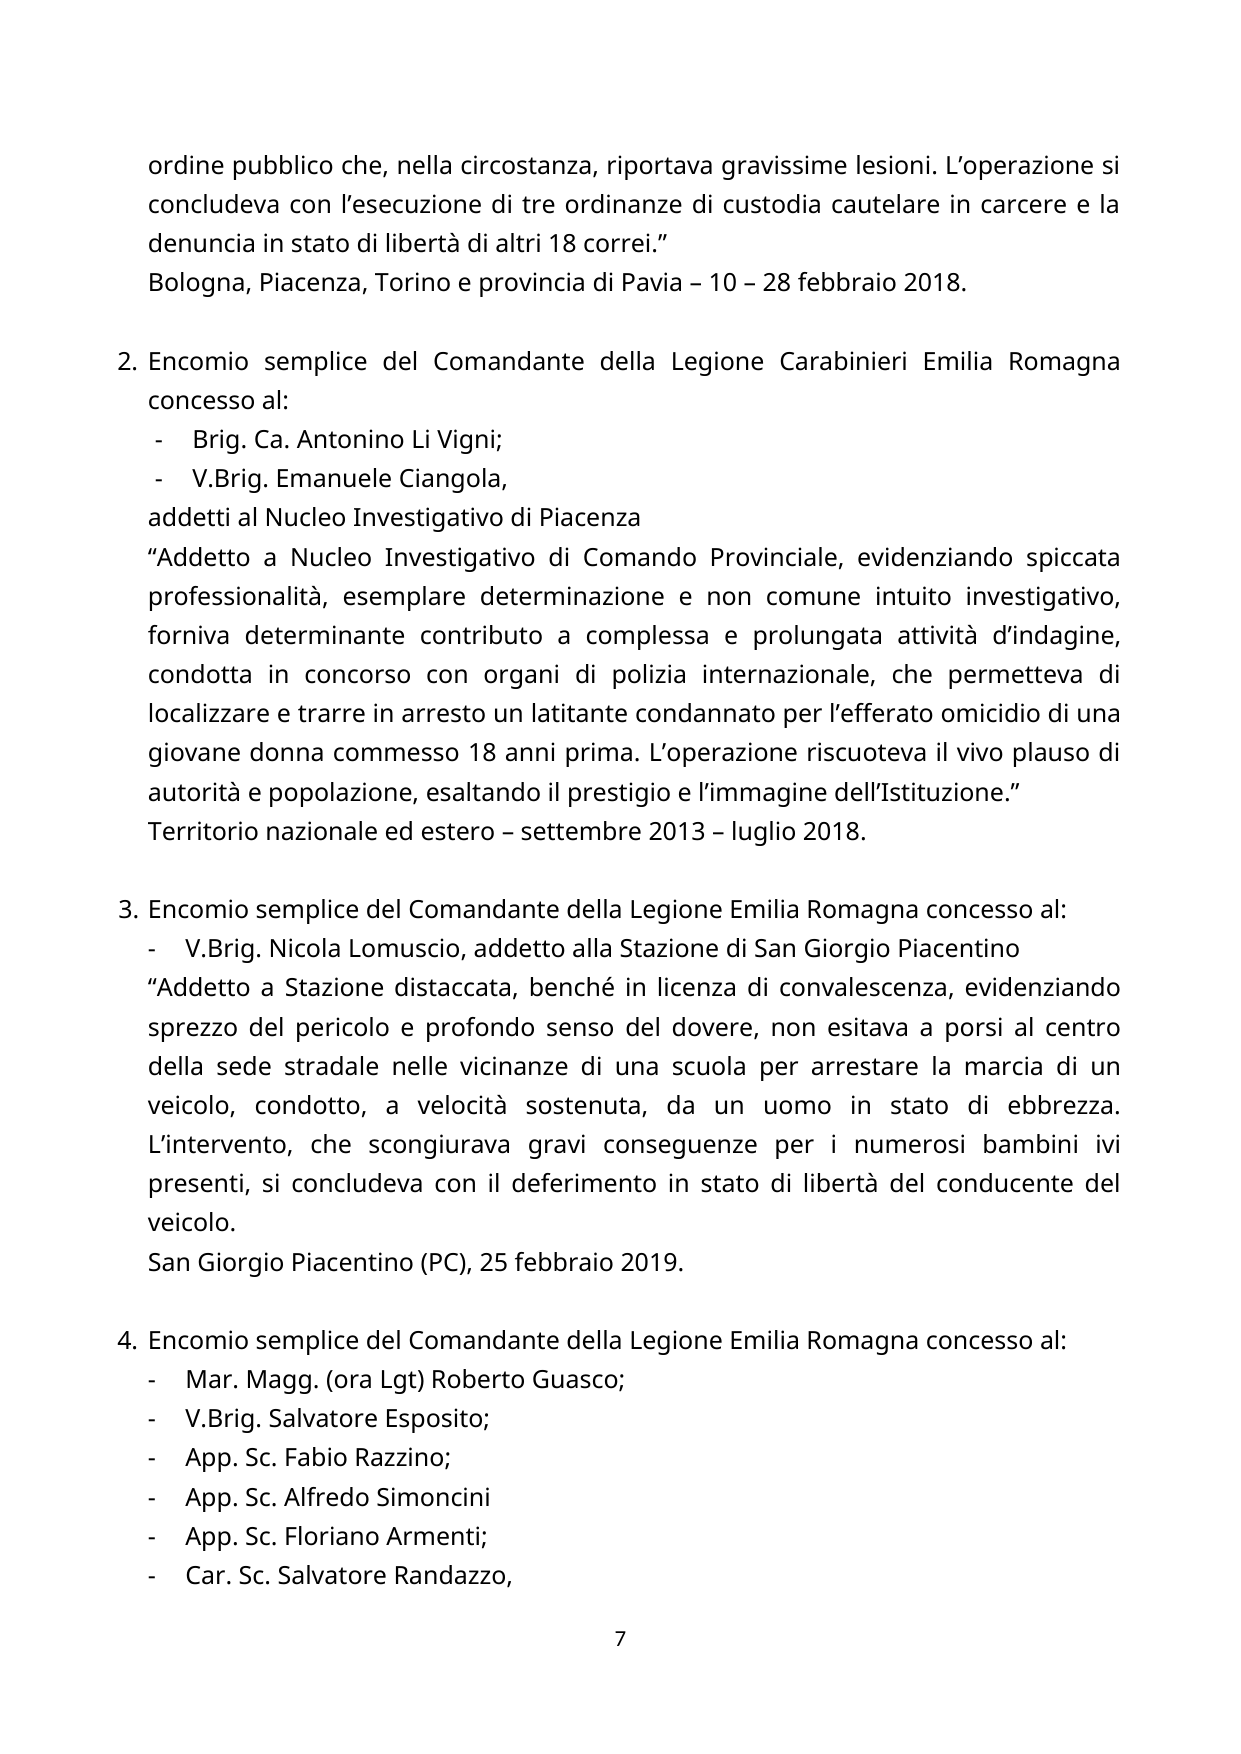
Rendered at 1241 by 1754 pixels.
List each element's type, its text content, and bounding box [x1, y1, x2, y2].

list V.Brig. Salvatore Esposito; [148, 1401, 1122, 1435]
list App. Sc. Fabio Razzino; [148, 1440, 1122, 1474]
text “Addetto a Stazione distaccata, benché in licenza di convalescenza, evidenziando sprezzo del pericolo e profondo senso del dovere, non esitava a porsi al centro della sede stradale nelle vicinanze di una scuola per arrestare la marcia di un veicolo, condotto, a velocità sostenuta, da un uomo in stato di ebbrezza. L’intervento, che scongiurava gravi conseguenze per i numerosi bambini ivi presenti, si concludeva con il deferimento in stato di libertà del conducente del veicolo. [148, 970, 1122, 1239]
list App. Sc. Floriano Armenti; [148, 1518, 1122, 1552]
list V.Brig. Emanuele Ciangola, [154, 461, 1122, 495]
list Encomio semplice del Comandante della Legione Carabinieri Emilia Romagna concesso al: [117, 343, 1122, 417]
list V.Brig. Nicola Lomuscio, addetto alla Stazione di San Giorgio Piacentino [148, 931, 1122, 965]
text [118, 148, 1122, 260]
text San Giorgio Piacentino (PC), 25 febbraio 2019. [148, 1244, 1122, 1278]
list Car. Sc. Salvatore Randazzo, [148, 1558, 1122, 1592]
list App. Sc. Alfredo Simoncini [148, 1479, 1122, 1513]
list Encomio semplice del Comandante della Legione Emilia Romagna concesso al: [118, 892, 1122, 926]
text Bologna, Piacenza, Torino e provincia di Pavia – 10 – 28 febbraio 2018. [148, 265, 1122, 299]
text “Addetto a Nucleo Investigativo di Comando Provinciale, evidenziando spiccata professionalità, esemplare determinazione e non comune intuito investigativo, forniva determinante contributo a complessa e prolungata attività d’indagine, condotta in concorso con organi di polizia internazionale, che permetteva di localizzare e trarre in arresto un latitante condannato per l’efferato omicidio di una giovane donna commesso 18 anni prima. L’operazione riscuoteva il vivo plauso di autorità e popolazione, esaltando il prestigio e l’immagine dell’Istituzione.” [148, 539, 1122, 808]
list Brig. Ca. Antonino Li Vigni; [154, 422, 1122, 456]
text addetti al Nucleo Investigativo di Piacenza [148, 500, 1122, 534]
text Territorio nazionale ed estero – settembre 2013 – luglio 2018. [148, 813, 1122, 847]
list Encomio semplice del Comandante della Legione Emilia Romagna concesso al: [117, 1323, 1122, 1357]
list Mar. Magg. (ora Lgt) Roberto Guasco; [148, 1362, 1122, 1396]
